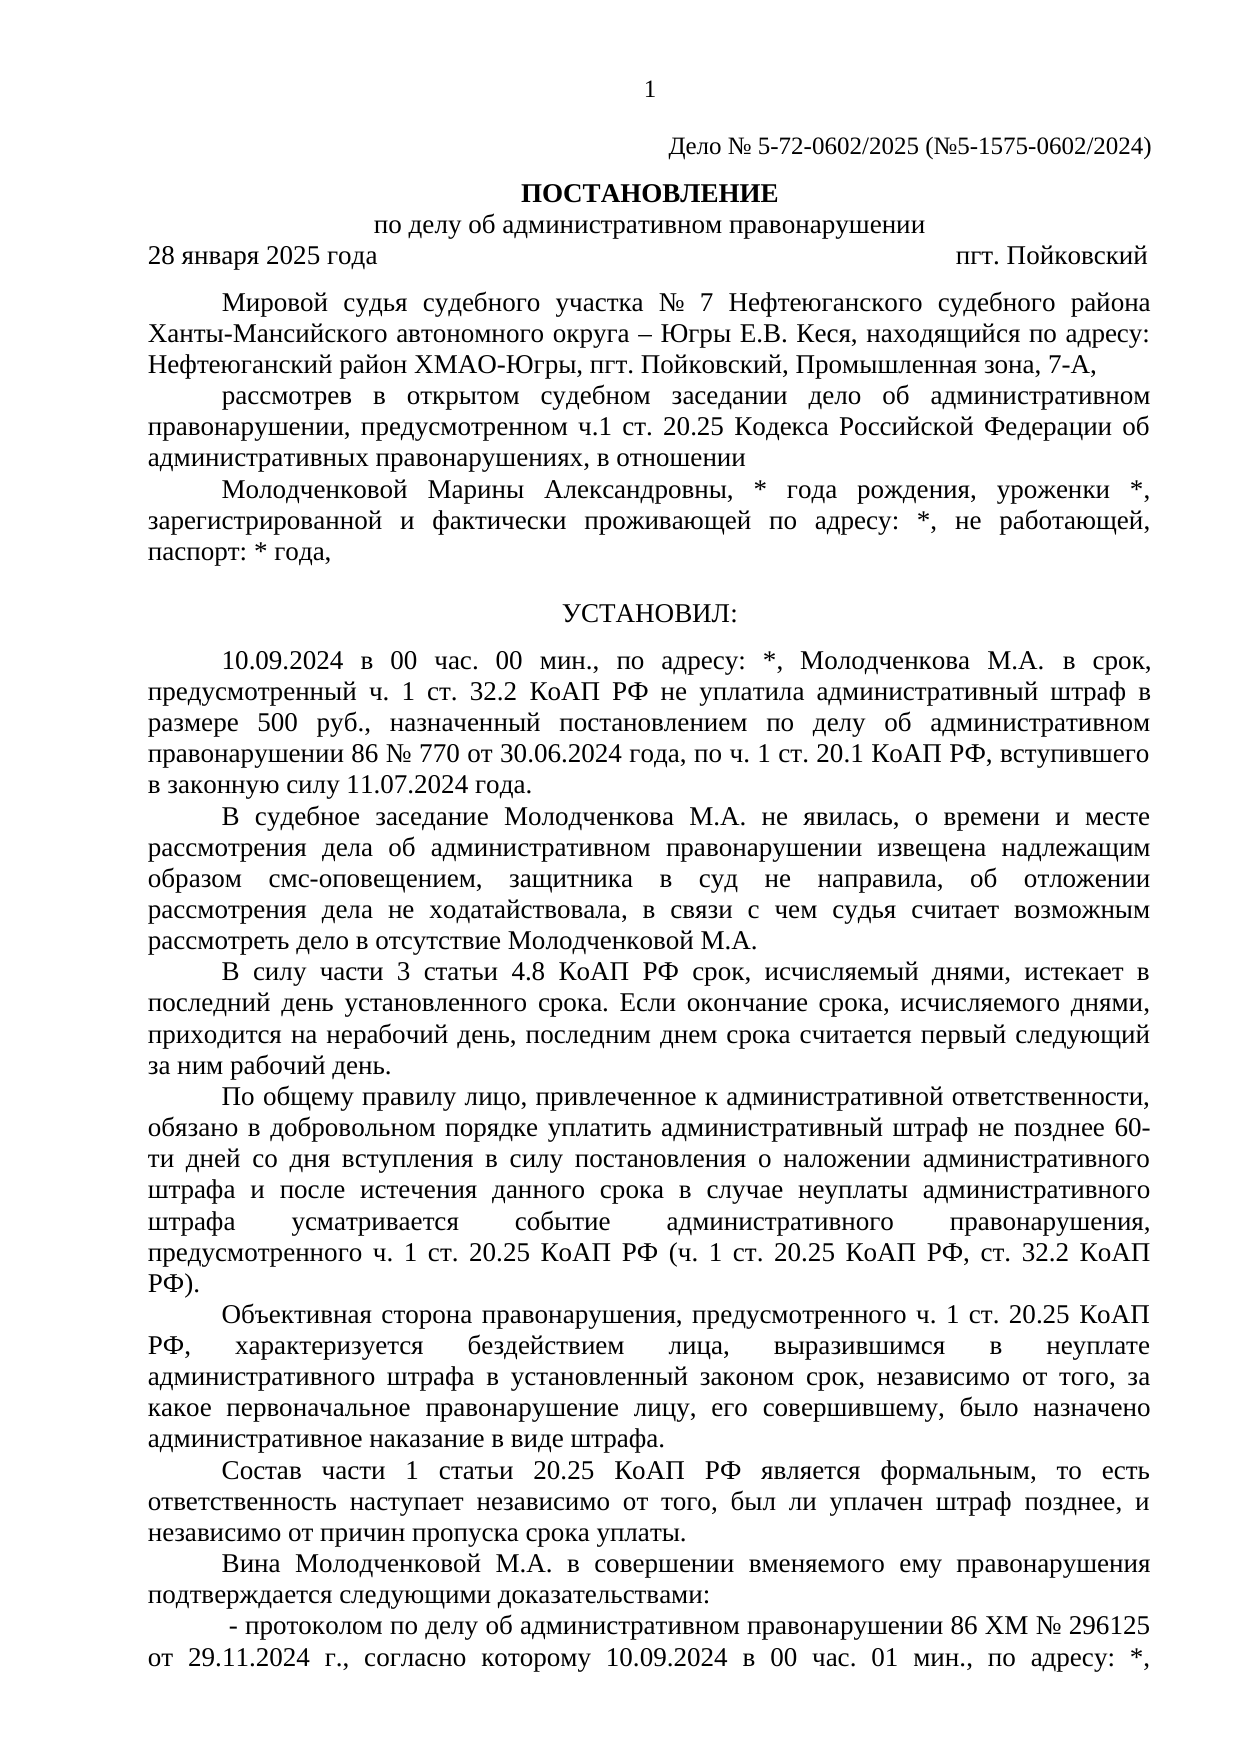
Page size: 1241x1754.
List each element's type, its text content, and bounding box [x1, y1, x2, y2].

title Дело № 5-72-0602/2025 (№5-1575-0602/2024) [148, 131, 1152, 160]
text рассмотрев в открытом судебном заседании дело об административном правонарушении, предусмотренном ч.1 ст. 20.25 Кодекса Российской Федерации об административных правонарушениях, в отношении [148, 379, 1152, 473]
text Объективная сторона правонарушения, предусмотренного ч. 1 ст. 20.25 КоАП РФ, характеризуется бездействием лица, выразившимся в неуплате административного штрафа в установленный законом срок, независимо от того, за какое первоначальное правонарушение лицу, его совершившему, было назначено административное наказание в виде штрафа. [148, 1298, 1152, 1454]
text Молодченковой Марины Александровны, * года рождения, уроженки *, зарегистрированной и фактически проживающей по адресу: *, не работающей, паспорт: * года, [148, 473, 1152, 566]
text Состав части 1 статьи 20.25 КоАП РФ является формальным, то есть ответственность наступает независимо от того, был ли уплачен штраф позднее, и независимо от причин пропуска срока уплаты. [148, 1454, 1152, 1547]
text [148, 1609, 1152, 1672]
title по делу об административном правонарушении [148, 208, 1152, 239]
text УСТАНОВИЛ: [148, 597, 1152, 628]
text В силу части 3 статьи 4.8 КоАП РФ срок, исчисляемый днями, истекает в последний день установленного срока. Если окончание срока, исчисляемого днями, приходится на нерабочий день, последним днем срока считается первый следующий за ним рабочий день. [148, 955, 1152, 1080]
title ПОСТАНОВЛЕНИЕ [148, 177, 1152, 208]
text 10.09.2024 в 00 час. 00 мин., по адресу: *, Молодченкова М.А. в срок, предусмотренный ч. 1 ст. 32.2 КоАП РФ не уплатила административный штраф в размере 500 руб., назначенный постановлением по делу об административном правонарушении 86 № 770 от 30.06.2024 года, по ч. 1 ст. 20.1 КоАП РФ, вступившего в законную силу 11.07.2024 года. [148, 644, 1152, 800]
text В судебное заседание Молодченкова М.А. не явилась, о времени и месте рассмотрения дела об административном правонарушении извещена надлежащим образом смс-оповещением, защитника в суд не направила, об отложении рассмотрения дела не ходатайствовала, в связи с чем судья считает возможным рассмотреть дело в отсутствие Молодченковой М.А. [148, 800, 1152, 955]
text 28 января 2025 года пгт. Пойковский [148, 239, 1152, 270]
text Вина Молодченковой М.А. в совершении вменяемого ему правонарушения подтверждается следующими доказательствами: [148, 1547, 1152, 1609]
text По общему правилу лицо, привлеченное к административной ответственности, обязано в добровольном порядке уплатить административный штраф не позднее 60-ти дней со дня вступления в силу постановления о наложении административного штрафа и после истечения данного срока в случае неуплаты административного штрафа усматривается событие административного правонарушения, предусмотренного ч. 1 ст. 20.25 КоАП РФ (ч. 1 ст. 20.25 КоАП РФ, ст. 32.2 КоАП РФ). [148, 1080, 1152, 1298]
text Мировой судья судебного участка № 7 Нефтеюганского судебного района Ханты-Мансийского автономного округа – Югры Е.В. Кеся, находящийся по адресу: Нефтеюганский район ХМАО-Югры, пгт. Пойковский, Промышленная зона, 7-А, [148, 286, 1152, 379]
